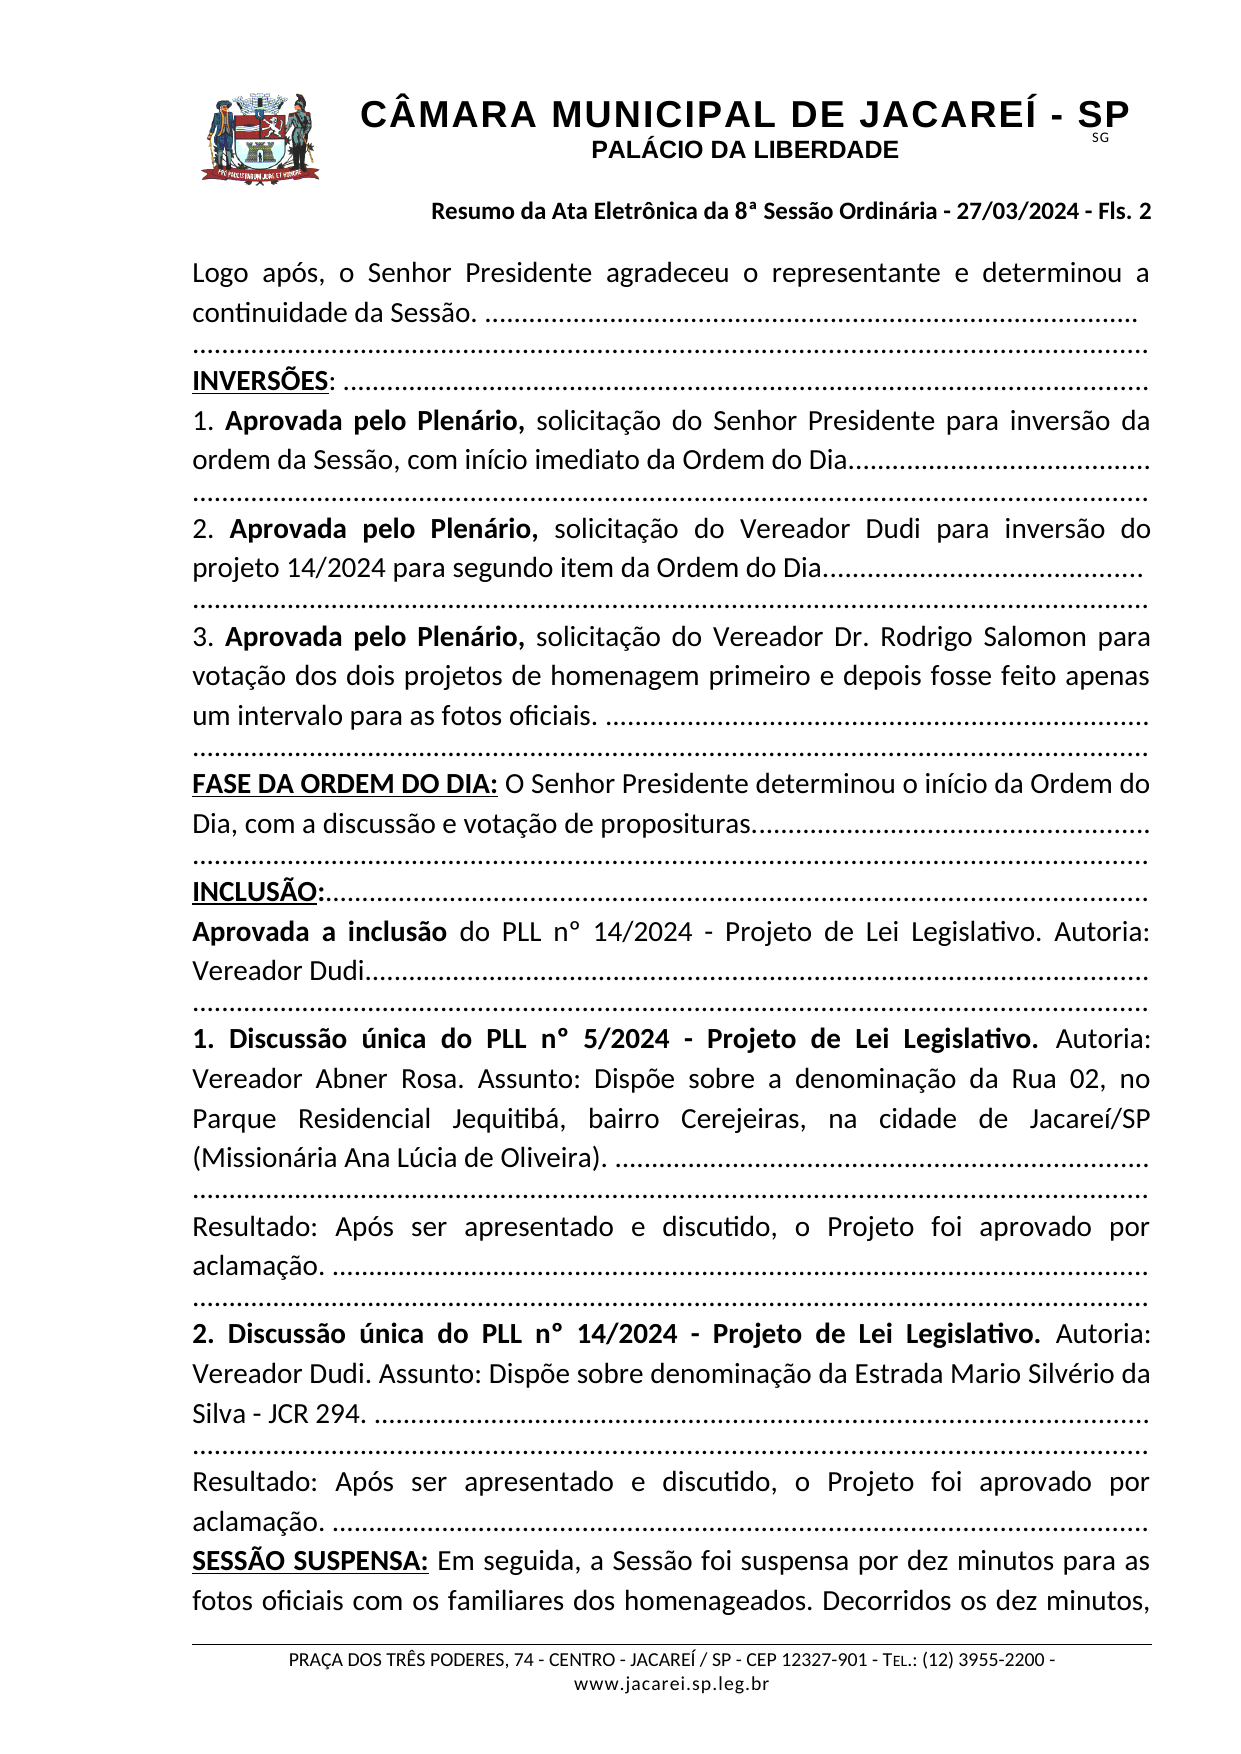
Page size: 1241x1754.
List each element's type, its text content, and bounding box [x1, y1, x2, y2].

text Resultado: Após ser apresentado e discutido, o Projeto foi aprovado por aclamação. [192, 1460, 1152, 1539]
text 1. Discussão única do PLL nº 5/2024 - Projeto de Lei Legislativo. Autoria: Vereador Abner Rosa. Assunto: Dispõe sobre a denominação da Rua 02, no Parque Residencial Jequitibá, bairro Cerejeiras, na cidade de Jacareí/SP (Missionária Ana Lúcia de Oliveira). [192, 1017, 1152, 1176]
text Resultado: Após ser apresentado e discutido, o Projeto foi aprovado por aclamação. [192, 1204, 1152, 1283]
text Aprovada a inclusão do PLL nº 14/2024 - Projeto de Lei Legislativo. Autoria: Vereador Dudi. [192, 909, 1152, 988]
text Logo após, o Senhor Presidente agradeceu o representante e determinou a continuidade da Sessão. ......................................................................................... [192, 251, 1152, 330]
text INCLUSÃO: [192, 870, 1152, 909]
text 2. Aprovada pelo Plenário, solicitação do Vereador Dudi para inversão do projeto 14/2024 para segundo item da Ordem do Dia. [192, 506, 1152, 586]
text 2. Discussão única do PLL nº 14/2024 - Projeto de Lei Legislativo. Autoria: Vereador Dudi. Assunto: Dispõe sobre denominação da Estrada Mario Silvério da Silva - JCR 294. [192, 1312, 1152, 1431]
text FASE DA ORDEM DO DIA: O Senhor Presidente determinou o início da Ordem do Dia, com a discussão e votação de proposituras. [192, 762, 1152, 841]
text 3. Aprovada pelo Plenário, solicitação do Vereador Dr. Rodrigo Salomon para votação dos dois projetos de homenagem primeiro e depois fosse feito apenas um intervalo para as fotos oficiais. [192, 614, 1152, 733]
text INVERSÕES: [192, 359, 1152, 398]
picture [201, 92, 320, 186]
text 1. Aprovada pelo Plenário, solicitação do Senhor Presidente para inversão da ordem da Sessão, com início imediato da Ordem do Dia. [192, 398, 1152, 478]
